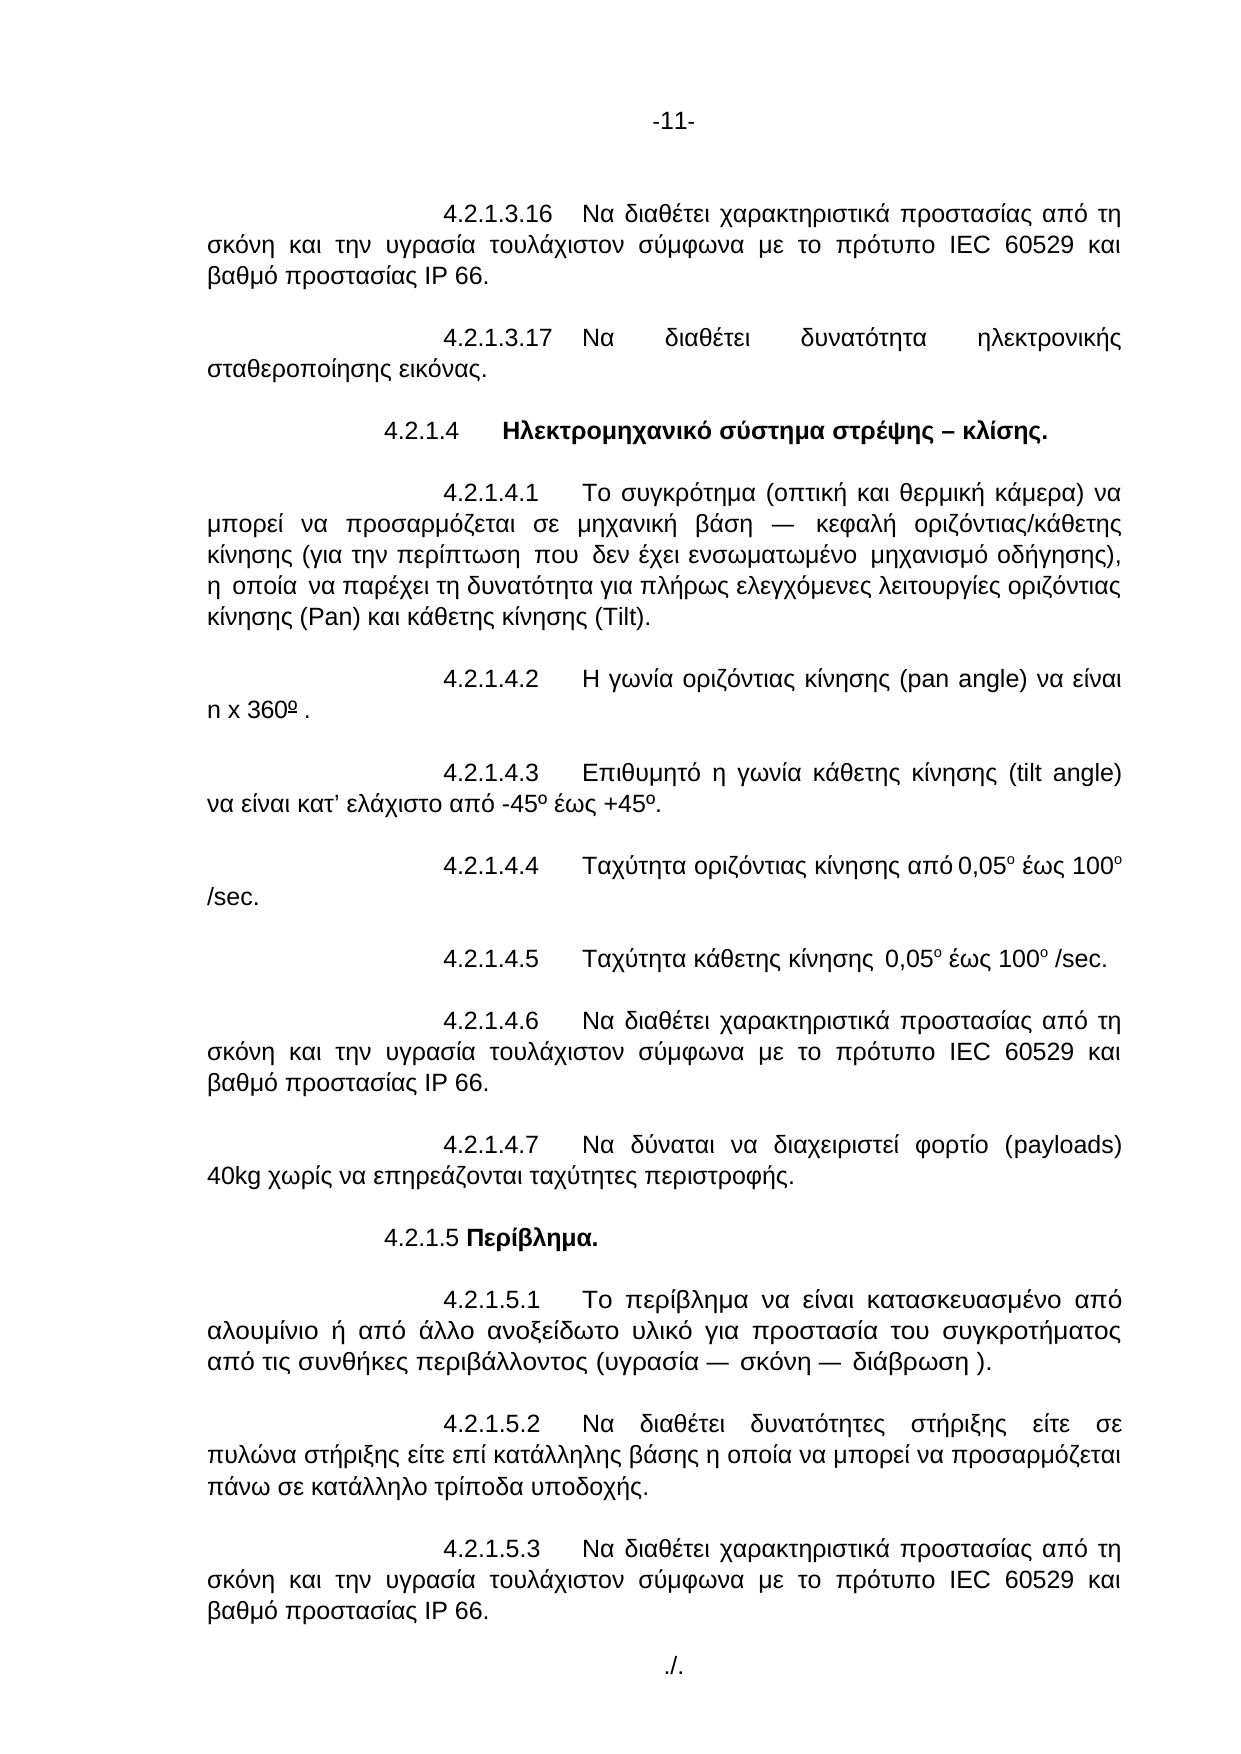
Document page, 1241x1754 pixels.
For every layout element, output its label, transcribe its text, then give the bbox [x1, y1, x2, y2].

text 4.2.1.4.4 Ταχύτητα οριζόντιας κίνησης από 0,05ο έως 100ο /sec. [207, 851, 1122, 911]
text 4.2.1.4.6 Να διαθέτει χαρακτηριστικά προστασίας από τη σκόνη και την υγρασία τουλάχιστον σύμφωνα με το πρότυπο IEC 60529 και βαθμό προστασίας IP 66. [207, 1006, 1122, 1097]
text 4.2.1.5.1 Το περίβλημα να είναι κατασκευασμένο από αλουμίνιο ή από άλλο ανοξείδωτο υλικό για προστασία του συγκροτήματος από τις συνθήκες περιβάλλοντος (υγρασία – σκόνη – διάβρωση ). [207, 1285, 1122, 1376]
text 4.2.1.5.3 Να διαθέτει χαρακτηριστικά προστασίας από τη σκόνη και την υγρασία τουλάχιστον σύμφωνα με το πρότυπο IEC 60529 και βαθμό προστασίας IP 66. [207, 1534, 1122, 1624]
text 4.2.1.4 Ηλεκτρομηχανικό σύστημα στρέψης – κλίσης. [207, 416, 1122, 445]
text 4.2.1.4.3 Επιθυμητό η γωνία κάθετης κίνησης (tilt angle) να είναι κατ’ ελάχιστο από -45º έως +45º. [207, 758, 1122, 817]
text 4.2.1.4.7 Να δύναται να διαχειριστεί φορτίο (payloads) 40kg χωρίς να επηρεάζονται ταχύτητες περιστροφής. [207, 1130, 1122, 1190]
text 4.2.1.5.2 Να διαθέτει δυνατότητες στήριξης είτε σε πυλώνα στήριξης είτε επί κατάλληλης βάσης η οποία να μπορεί να προσαρμόζεται πάνω σε κατάλληλο τρίποδα υποδοχής. [207, 1409, 1122, 1500]
text 4.2.1.5 Περίβλημα. [207, 1223, 1122, 1252]
text 4.2.1.3.17 Να διαθέτει δυνατότητα ηλεκτρονικής σταθεροποίησης εικόνας. [207, 323, 1122, 383]
text 4.2.1.3.16 Να διαθέτει χαρακτηριστικά προστασίας από τη σκόνη και την υγρασία τουλάχιστον σύμφωνα με το πρότυπο IEC 60529 και βαθμό προστασίας IP 66. [207, 199, 1122, 290]
text 4.2.1.4.1 Το συγκρότημα (οπτική και θερμική κάμερα) να μπορεί να προσαρμόζεται σε μηχανική βάση – κεφαλή οριζόντιας/κάθετης κίνησης (για την περίπτωση που δεν έχει ενσωματωμένο μηχανισμό οδήγησης), η οποία να παρέχει τη δυνατότητα για πλήρως ελεγχόμενες λειτουργίες οριζόντιας κίνησης (Pan) και κάθετης κίνησης (Tilt). [207, 478, 1122, 631]
text 4.2.1.4.5 Ταχύτητα κάθετης κίνησης 0,05ο έως 100ο /sec. [207, 944, 1122, 973]
text 4.2.1.4.2 Η γωνία οριζόντιας κίνησης (pan angle) να είναι n x 360º . [207, 664, 1122, 724]
